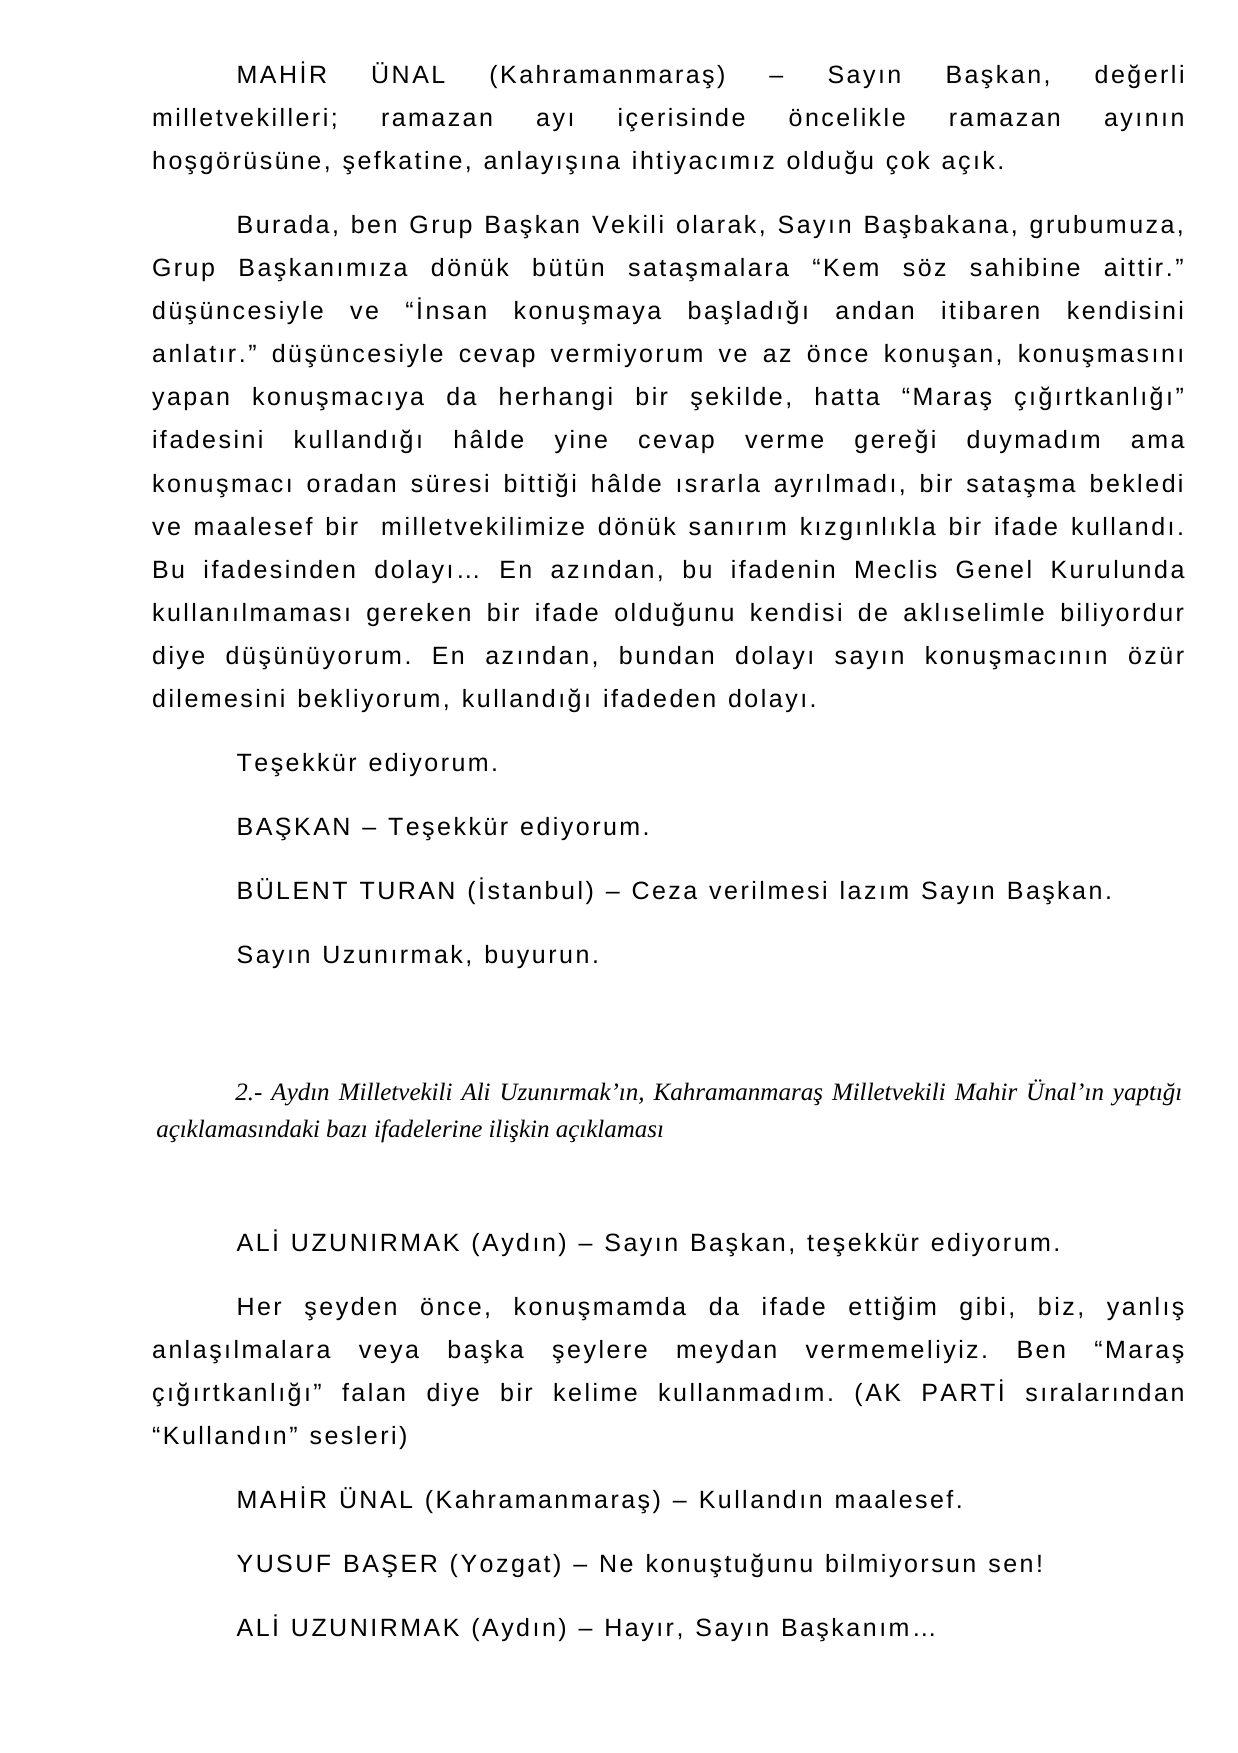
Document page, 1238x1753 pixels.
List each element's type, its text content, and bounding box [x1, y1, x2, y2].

text MAHİR ÜNAL (Kahramanmaraş) – Kullandın maalesef. [152, 1485, 1186, 1514]
text MAHİR ÜNAL (Kahramanmaraş) – Sayın Başkan, değerli milletvekilleri; ramazan ayı içerisinde öncelikle ramazan ayının hoşgörüsüne, şefkatine, anlayışına ihtiyacımız olduğu çok açık. [152, 60, 1186, 175]
text Teşekkür ediyorum. [152, 748, 1186, 777]
text ALİ UZUNIRMAK (Aydın) – Hayır, Sayın Başkanım… [152, 1613, 1186, 1642]
text BAŞKAN – Teşekkür ediyorum. [152, 812, 1186, 841]
text Burada, ben Grup Başkan Vekili olarak, Sayın Başbakana, grubumuza, Grup Başkanımıza dönük bütün sataşmalara “Kem söz sahibine aittir.” düşüncesiyle ve “İnsan konuşmaya başladığı andan itibaren kendisini anlatır.” düşüncesiyle cevap vermiyorum ve az önce konuşan, konuşmasını yapan konuşmacıya da herhangi bir şekilde, hatta “Maraş çığırtkanlığı” ifadesini kullandığı hâlde yine cevap verme gereği duymadım ama konuşmacı oradan süresi bittiği hâlde ısrarla ayrılmadı, bir sataşma bekledi ve maalesef bir milletvekilimize dönük sanırım kızgınlıkla bir ifade kullandı. Bu ifadesinden dolayı… En azından, bu ifadenin Meclis Genel Kurulunda kullanılmaması gereken bir ifade olduğunu kendisi de aklıselimle biliyordur diye düşünüyorum. En azından, bundan dolayı sayın konuşmacının özür dilemesini bekliyorum, kullandığı ifadeden dolayı. [152, 210, 1186, 713]
text YUSUF BAŞER (Yozgat) – Ne konuştuğunu bilmiyorsun sen! [152, 1549, 1186, 1578]
text ALİ UZUNIRMAK (Aydın) – Sayın Başkan, teşekkür ediyorum. [152, 1228, 1186, 1257]
text Her şeyden önce, konuşmamda da ifade ettiğim gibi, biz, yanlış anlaşılmalara veya başka şeylere meydan vermemeliyiz. Ben “Maraş çığırtkanlığı” falan diye bir kelime kullanmadım. (AK PARTİ sıralarından “Kullandın” sesleri) [152, 1292, 1186, 1450]
text BÜLENT TURAN (İstanbul) – Ceza verilmesi lazım Sayın Başkan. [152, 876, 1186, 905]
text Sayın Uzunırmak, buyurun. [152, 940, 1186, 969]
text 2.- Aydın Milletvekili Ali Uzunırmak’ın, Kahramanmaraş Milletvekili Mahir Ünal’ın yaptığı açıklamasındaki bazı ifadelerine ilişkin açıklaması [156, 1068, 1184, 1143]
